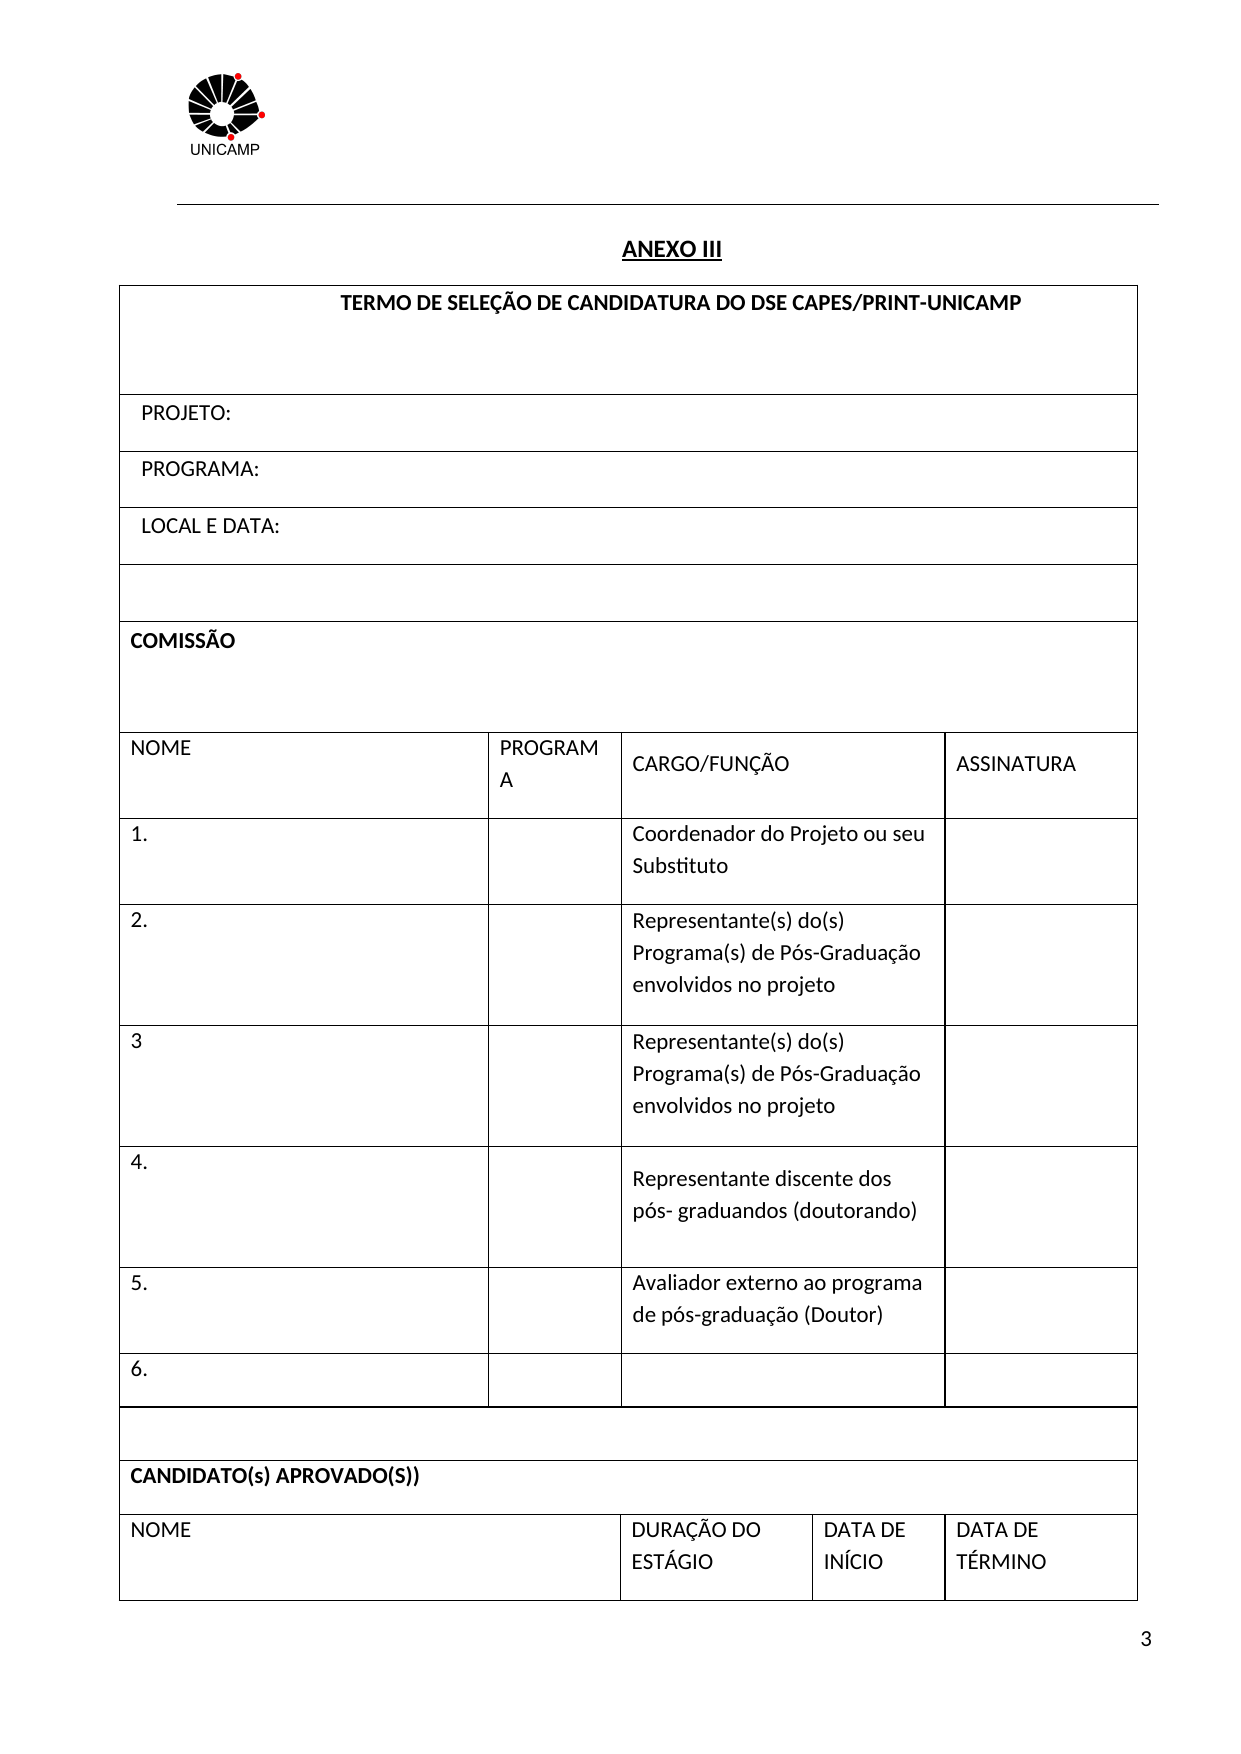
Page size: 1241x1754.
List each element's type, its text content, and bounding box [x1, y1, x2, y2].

table_cell ASSINATURA [946, 733, 1137, 818]
table_header TERMO DE SELEÇÃO DE CANDIDATURA DO DSE CAPES/PRINT-UNICAMP [120, 286, 1137, 394]
table_cell NOME [120, 1515, 620, 1600]
table_cell 1. [120, 819, 488, 904]
table_cell [946, 1268, 1137, 1353]
table_cell 2. [120, 905, 488, 1025]
table_cell [489, 1026, 621, 1146]
table_cell Representante(s) do(s) Programa(s) de Pós-Graduação envolvidos no projeto [622, 1026, 944, 1146]
table_cell [622, 1354, 944, 1406]
table_cell [489, 1147, 621, 1267]
picture [188, 73, 265, 155]
table_cell [489, 1354, 621, 1406]
table_cell 4. [120, 1147, 488, 1267]
table_cell COMISSÃO [120, 622, 1137, 732]
table_cell [120, 565, 1137, 621]
table_cell 5. [120, 1268, 488, 1353]
table_cell CANDIDATO(s) APROVADO(S)) [120, 1461, 1137, 1514]
table_cell [946, 1026, 1137, 1146]
table_cell [946, 1147, 1137, 1267]
table_cell PROGRAMA: [120, 452, 1137, 507]
table_cell Coordenador do Projeto ou seu Substituto [622, 819, 944, 904]
table_cell [946, 1354, 1137, 1406]
table_cell DURAÇÃO DO ESTÁGIO [621, 1515, 812, 1600]
table_cell LOCAL E DATA: [120, 508, 1137, 564]
table_cell [946, 905, 1137, 1025]
table_cell PROJETO: [120, 395, 1137, 451]
table_cell PROGRAMA [489, 733, 621, 818]
table_cell [120, 1408, 1137, 1460]
table_cell Representante discente dos pós- graduandos (doutorando) [622, 1147, 944, 1267]
table_cell Representante(s) do(s) Programa(s) de Pós-Graduação envolvidos no projeto [622, 905, 944, 1025]
table_cell 3 [120, 1026, 488, 1146]
table_cell CARGO/FUNÇÃO [622, 733, 944, 818]
table_cell [489, 905, 621, 1025]
text ANEXO III [177, 233, 1167, 264]
table_cell NOME [120, 733, 488, 818]
table_cell [489, 1268, 621, 1353]
table_cell DATA DE INÍCIO [813, 1515, 944, 1600]
table_cell 6. [120, 1354, 488, 1406]
table_cell [489, 819, 621, 904]
table_cell Avaliador externo ao programa de pós-graduação (Doutor) [622, 1268, 944, 1353]
table_cell DATA DE TÉRMINO [946, 1515, 1137, 1600]
table_cell [946, 819, 1137, 904]
